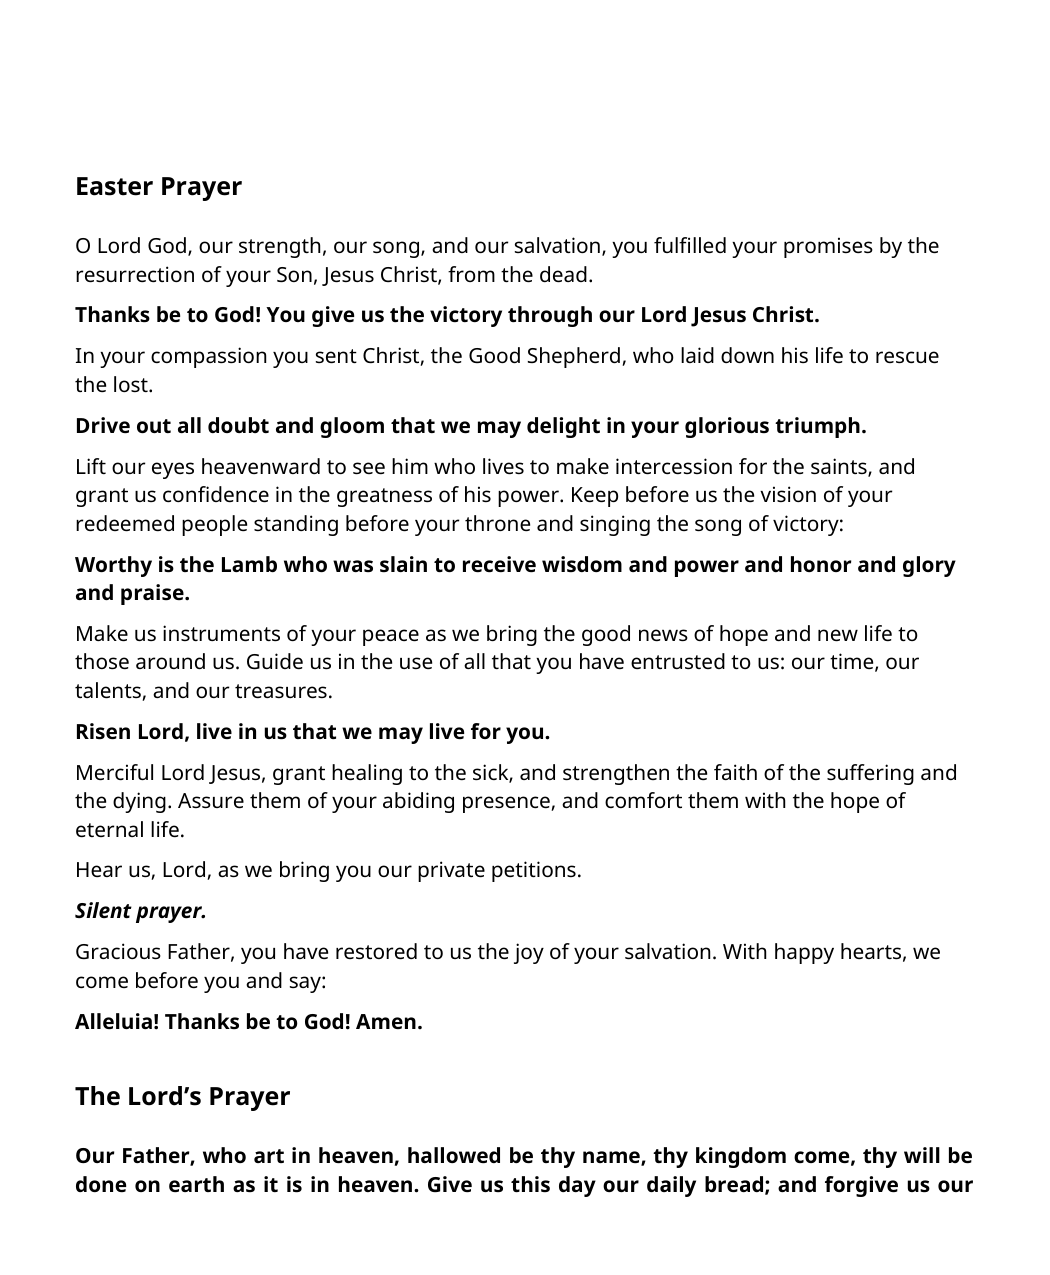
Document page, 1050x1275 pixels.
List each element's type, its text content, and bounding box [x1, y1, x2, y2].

text Hear us, Lord, as we bring you our private petitions. [75, 856, 975, 884]
text Thanks be to God! You give us the victory through our Lord Jesus Christ. [75, 301, 975, 329]
text Drive out all doubt and gloom that we may delight in your glorious triumph. [75, 411, 975, 439]
text Make us instruments of your peace as we bring the good news of hope and new life to those around us. Guide us in the use of all that you have entrusted to us: our time, our talents, and our treasures. [75, 619, 975, 704]
text In your compassion you sent Christ, the Good Shepherd, who laid down his life to rescue the lost. [75, 342, 975, 398]
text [75, 1142, 975, 1198]
text Easter Prayer [75, 169, 975, 203]
text Merciful Lord Jesus, grant healing to the sick, and strengthen the faith of the suffering and the dying. Assure them of your abiding presence, and comfort them with the hope of eternal life. [75, 758, 975, 843]
text Risen Lord, live in us that we may live for you. [75, 717, 975, 745]
text O Lord God, our strength, our song, and our salvation, you fulfilled your promises by the resurrection of your Son, Jesus Christ, from the dead. [75, 231, 975, 288]
text Worthy is the Lamb who was slain to receive wisdom and power and honor and glory and praise. [75, 550, 975, 607]
text Silent prayer. [75, 897, 975, 925]
text Lift our eyes heavenward to see him who lives to make intercession for the saints, and grant us confidence in the greatness of his power. Keep before us the vision of your redeemed people standing before your throne and singing the song of victory: [75, 452, 975, 537]
text The Lord’s Prayer [75, 1079, 975, 1113]
text Alleluia! Thanks be to God! Amen. [75, 1007, 975, 1035]
text Gracious Father, you have restored to us the joy of your salvation. With happy hearts, we come before you and say: [75, 937, 975, 994]
